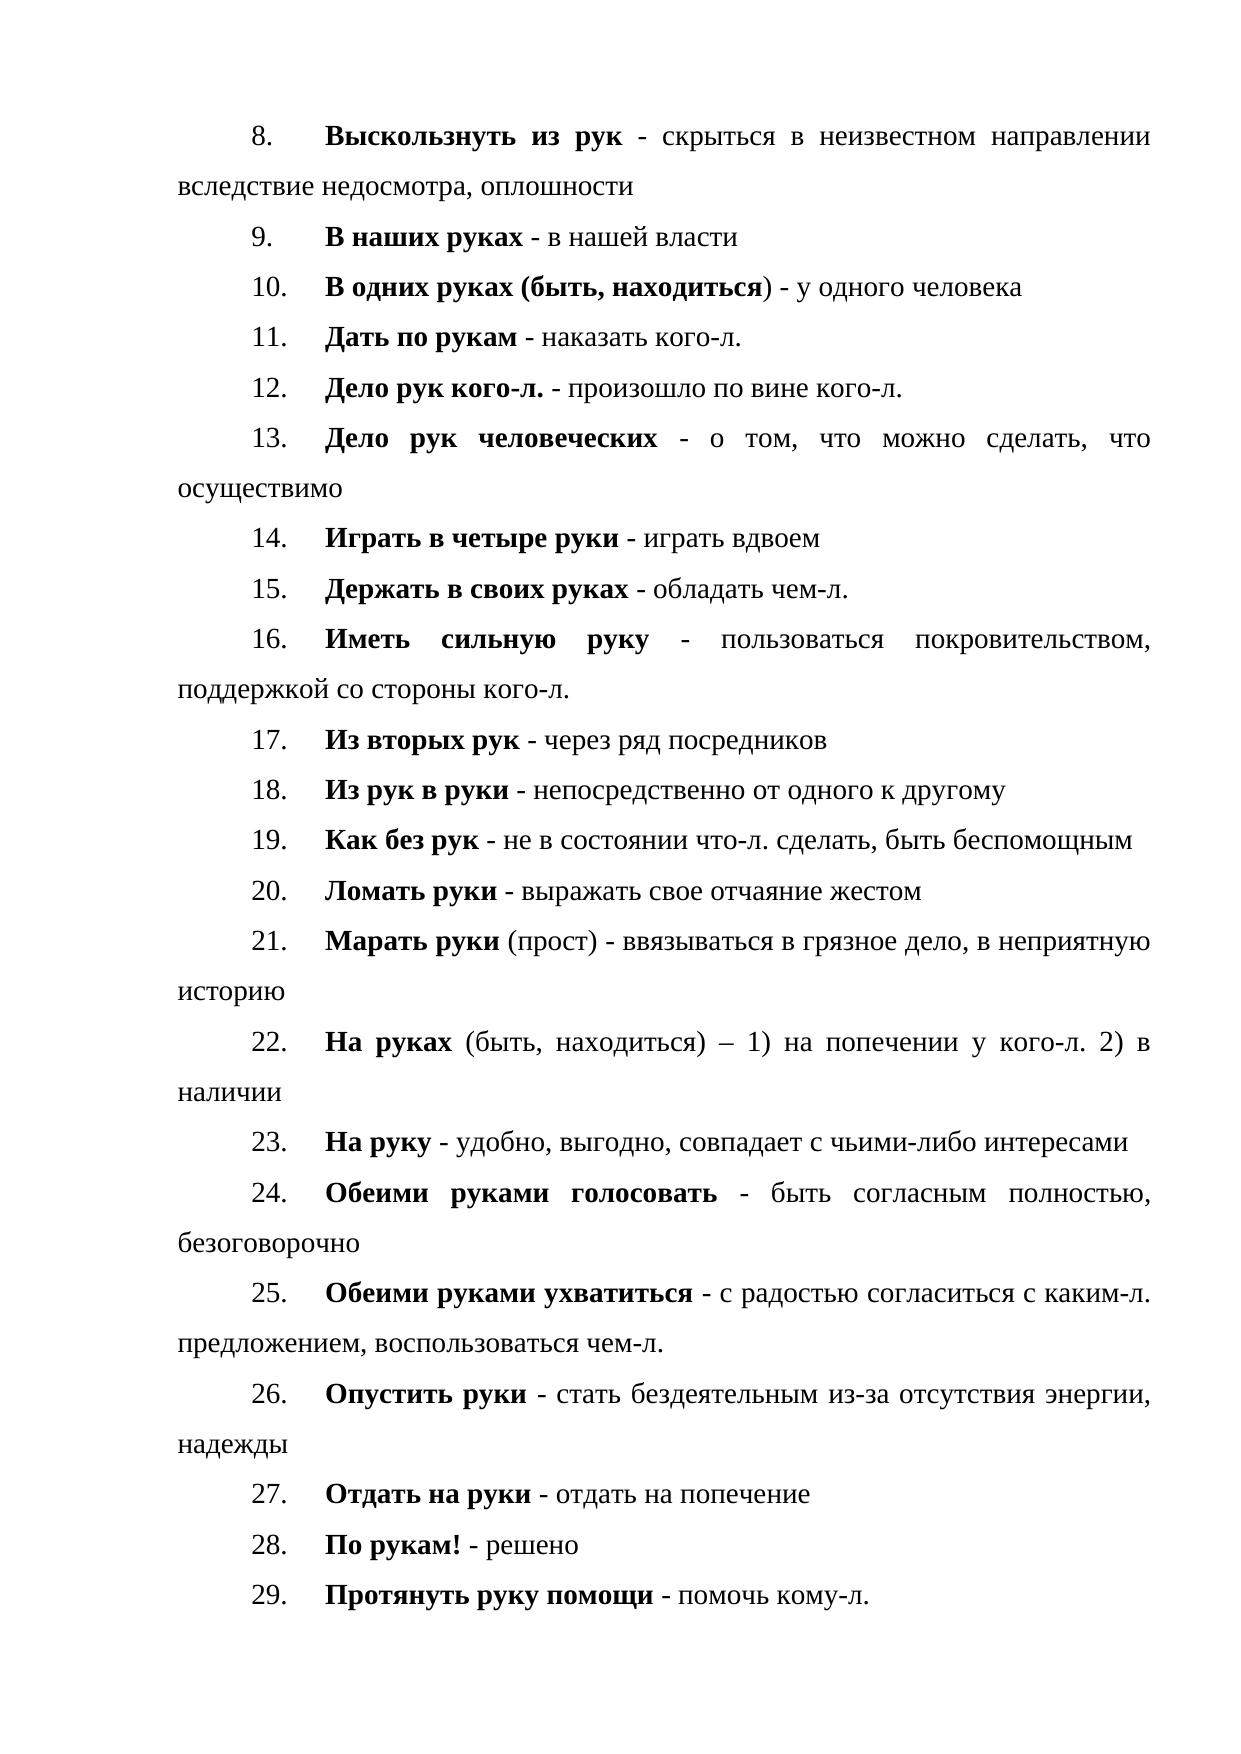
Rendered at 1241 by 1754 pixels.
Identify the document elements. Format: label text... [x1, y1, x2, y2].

list Обеими руками голосовать - быть согласным полностью, безоговорочно [177, 1175, 1152, 1258]
list Отдать на руки - отдать на попечение [177, 1477, 1152, 1510]
list Протянуть руку помощи - помочь кому-л. [177, 1577, 1152, 1611]
list Марать руки (прост) - ввязываться в грязное дело, в неприятную историю [177, 923, 1152, 1007]
list Из вторых рук - через ряд посредников [177, 722, 1152, 755]
list Из рук в руки - непосредственно от одного к другому [177, 772, 1152, 806]
list На руках (быть, находиться) – 1) на попечении у кого-л. 2) в наличии [177, 1024, 1152, 1108]
list По рукам! - решено [177, 1527, 1152, 1560]
list Выскользнуть из рук - скрыться в неизвестном направлении вследствие недосмотра, оплошности [177, 118, 1152, 202]
list Дело рук кого-л. - произошло по вине кого-л. [177, 370, 1152, 403]
list Иметь сильную руку - пользоваться покровительством, поддержкой со стороны кого-л. [177, 621, 1152, 705]
list В наших руках - в нашей власти [177, 219, 1152, 252]
list Дело рук человеческих - о том, что можно сделать, что осуществимо [177, 420, 1152, 504]
list Ломать руки - выражать свое отчаяние жестом [177, 873, 1152, 906]
list Опустить руки - стать бездеятельным из-за отсутствия энергии, надежды [177, 1376, 1152, 1460]
list На руку - удобно, выгодно, совпадает с чьими-либо интересами [177, 1124, 1152, 1158]
list В одних руках (быть, находиться) - у одного человека [177, 269, 1152, 303]
list Держать в своих руках - обладать чем-л. [177, 571, 1152, 604]
list Играть в четыре руки - играть вдвоем [177, 521, 1152, 554]
list Дать по рукам - наказать кого-л. [177, 319, 1152, 353]
list Как без рук - не в состоянии что-л. сделать, быть беспомощным [177, 822, 1152, 856]
list Обеими руками ухватиться - с радостью согласиться с каким-л. предложением, воспользоваться чем-л. [177, 1275, 1152, 1359]
